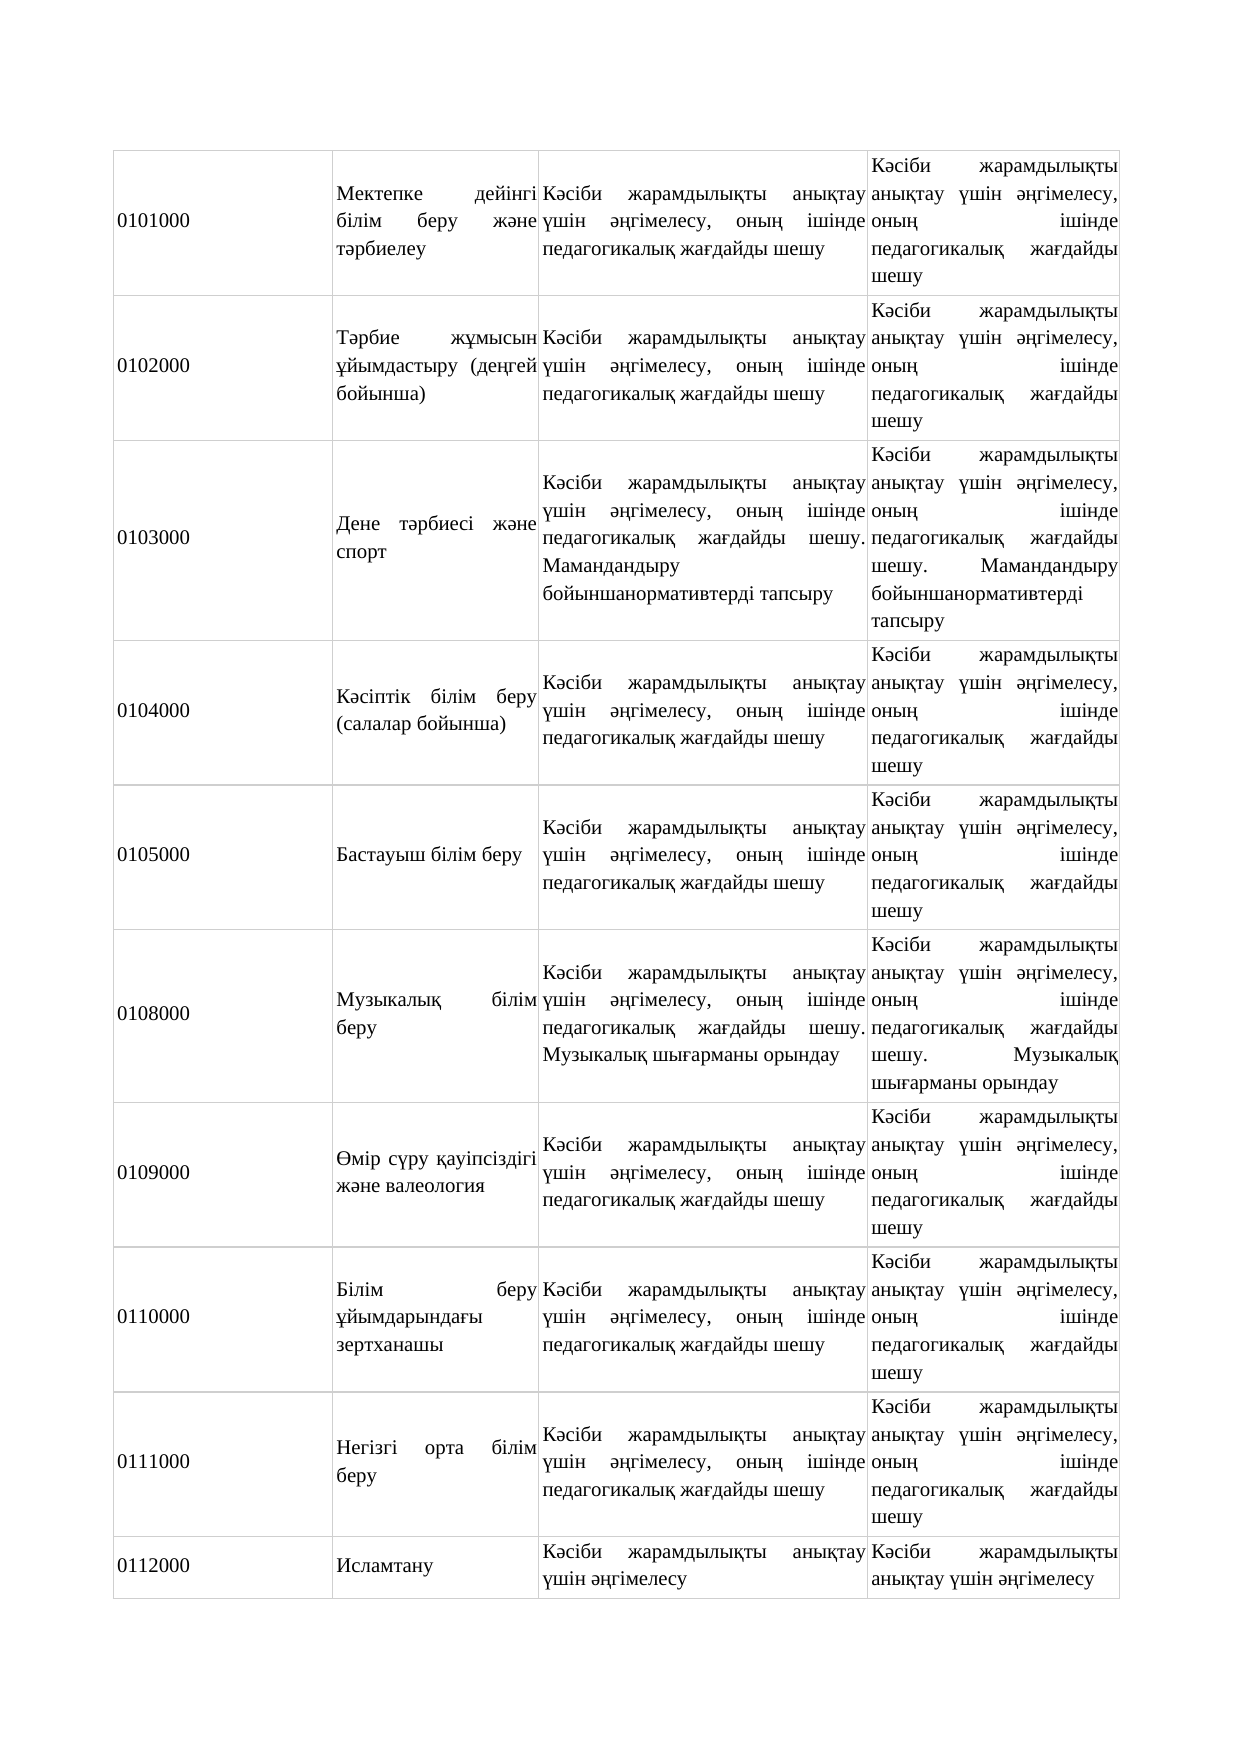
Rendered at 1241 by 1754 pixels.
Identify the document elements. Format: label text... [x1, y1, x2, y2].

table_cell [868, 1537, 1119, 1598]
table_cell Мектепке дейінгі білім беру және тәрбиелеу [333, 151, 538, 295]
table_cell Кәсіби жарамдылықты анықтау үшін әңгімелесу, оның ішінде педагогикалық жағдайды шешу [868, 1393, 1119, 1536]
table_cell Дене тәрбиесі және спорт [333, 441, 538, 639]
table_cell Өмір сүру қауіпсіздігі және валеология [333, 1103, 538, 1246]
table_cell 0111000 [114, 1393, 332, 1536]
table_cell Кәсіби жарамдылықты анықтау үшін әңгімелесу, оның ішінде педагогикалық жағдайды шешу [868, 1103, 1119, 1246]
table_cell 0104000 [114, 641, 332, 784]
table_cell Кәсіби жарамдылықты анықтау үшін әңгімелесу, оның ішінде педагогикалық жағдайды шешу [539, 1248, 867, 1391]
table_cell Кәсіби жарамдылықты анықтау үшін әңгімелесу, оның ішінде педагогикалық жағдайды шешу. Музыкалық шығарманы орындау [868, 930, 1119, 1102]
table_cell Кәсіптік білім беру (салалар бойынша) [333, 641, 538, 784]
table_cell Негізгі орта білім беру [333, 1393, 538, 1536]
table_cell Кәсіби жарамдылықты анықтау үшін әңгімелесу, оның ішінде педагогикалық жағдайды шешу [539, 296, 867, 439]
table_cell 0112000 [114, 1537, 332, 1598]
table_cell 0108000 [114, 930, 332, 1102]
table_cell Кәсіби жарамдылықты анықтау үшін әңгімелесу, оның ішінде педагогикалық жағдайды шешу. Музыкалық шығарманы орындау [539, 930, 867, 1102]
table_cell 0110000 [114, 1248, 332, 1391]
table_cell Кәсіби жарамдылықты анықтау үшін әңгімелесу, оның ішінде педагогикалық жағдайды шешу [539, 1393, 867, 1536]
table_cell Бастауыш білім беру [333, 786, 538, 929]
table_cell Кәсіби жарамдылықты анықтау үшін әңгімелесу, оның ішінде педагогикалық жағдайды шешу. Мамандандыру бойыншанормативтерді тапсыру [868, 441, 1119, 639]
table_cell Кәсіби жарамдылықты анықтау үшін әңгімелесу, оның ішінде педагогикалық жағдайды шешу [868, 641, 1119, 784]
table_cell 0109000 [114, 1103, 332, 1246]
table_cell Кәсіби жарамдылықты анықтау үшін әңгімелесу, оның ішінде педагогикалық жағдайды шешу [868, 151, 1119, 295]
table_cell Кәсіби жарамдылықты анықтау үшін әңгімелесу, оның ішінде педагогикалық жағдайды шешу [868, 1248, 1119, 1391]
table_cell 0102000 [114, 296, 332, 439]
table_cell Кәсіби жарамдылықты анықтау үшін әңгімелесу, оның ішінде педагогикалық жағдайды шешу [868, 786, 1119, 929]
table_cell Кәсіби жарамдылықты анықтау үшін әңгімелесу, оның ішінде педагогикалық жағдайды шешу [868, 296, 1119, 439]
table_cell 0103000 [114, 441, 332, 639]
table_cell Кәсіби жарамдылықты анықтау үшін әңгімелесу, оның ішінде педагогикалық жағдайды шешу [539, 641, 867, 784]
table_cell Музыкалық білім беру [333, 930, 538, 1102]
table_cell Кәсіби жарамдылықты анықтау үшін әңгімелесу, оның ішінде педагогикалық жағдайды шешу [539, 1103, 867, 1246]
table_cell Білім беру ұйымдарындағы зертханашы [333, 1248, 538, 1391]
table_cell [539, 1537, 867, 1598]
table_cell Тәрбие жұмысын ұйымдастыру (деңгей бойынша) [333, 296, 538, 439]
table_cell 0101000 [114, 151, 332, 295]
table_cell Исламтану [333, 1537, 538, 1598]
table_cell Кәсіби жарамдылықты анықтау үшін әңгімелесу, оның ішінде педагогикалық жағдайды шешу [539, 786, 867, 929]
table_cell Кәсіби жарамдылықты анықтау үшін әңгімелесу, оның ішінде педагогикалық жағдайды шешу. Мамандандыру бойыншанормативтерді тапсыру [539, 441, 867, 639]
table_cell Кәсіби жарамдылықты анықтау үшін әңгімелесу, оның ішінде педагогикалық жағдайды шешу [539, 151, 867, 295]
table_cell 0105000 [114, 786, 332, 929]
